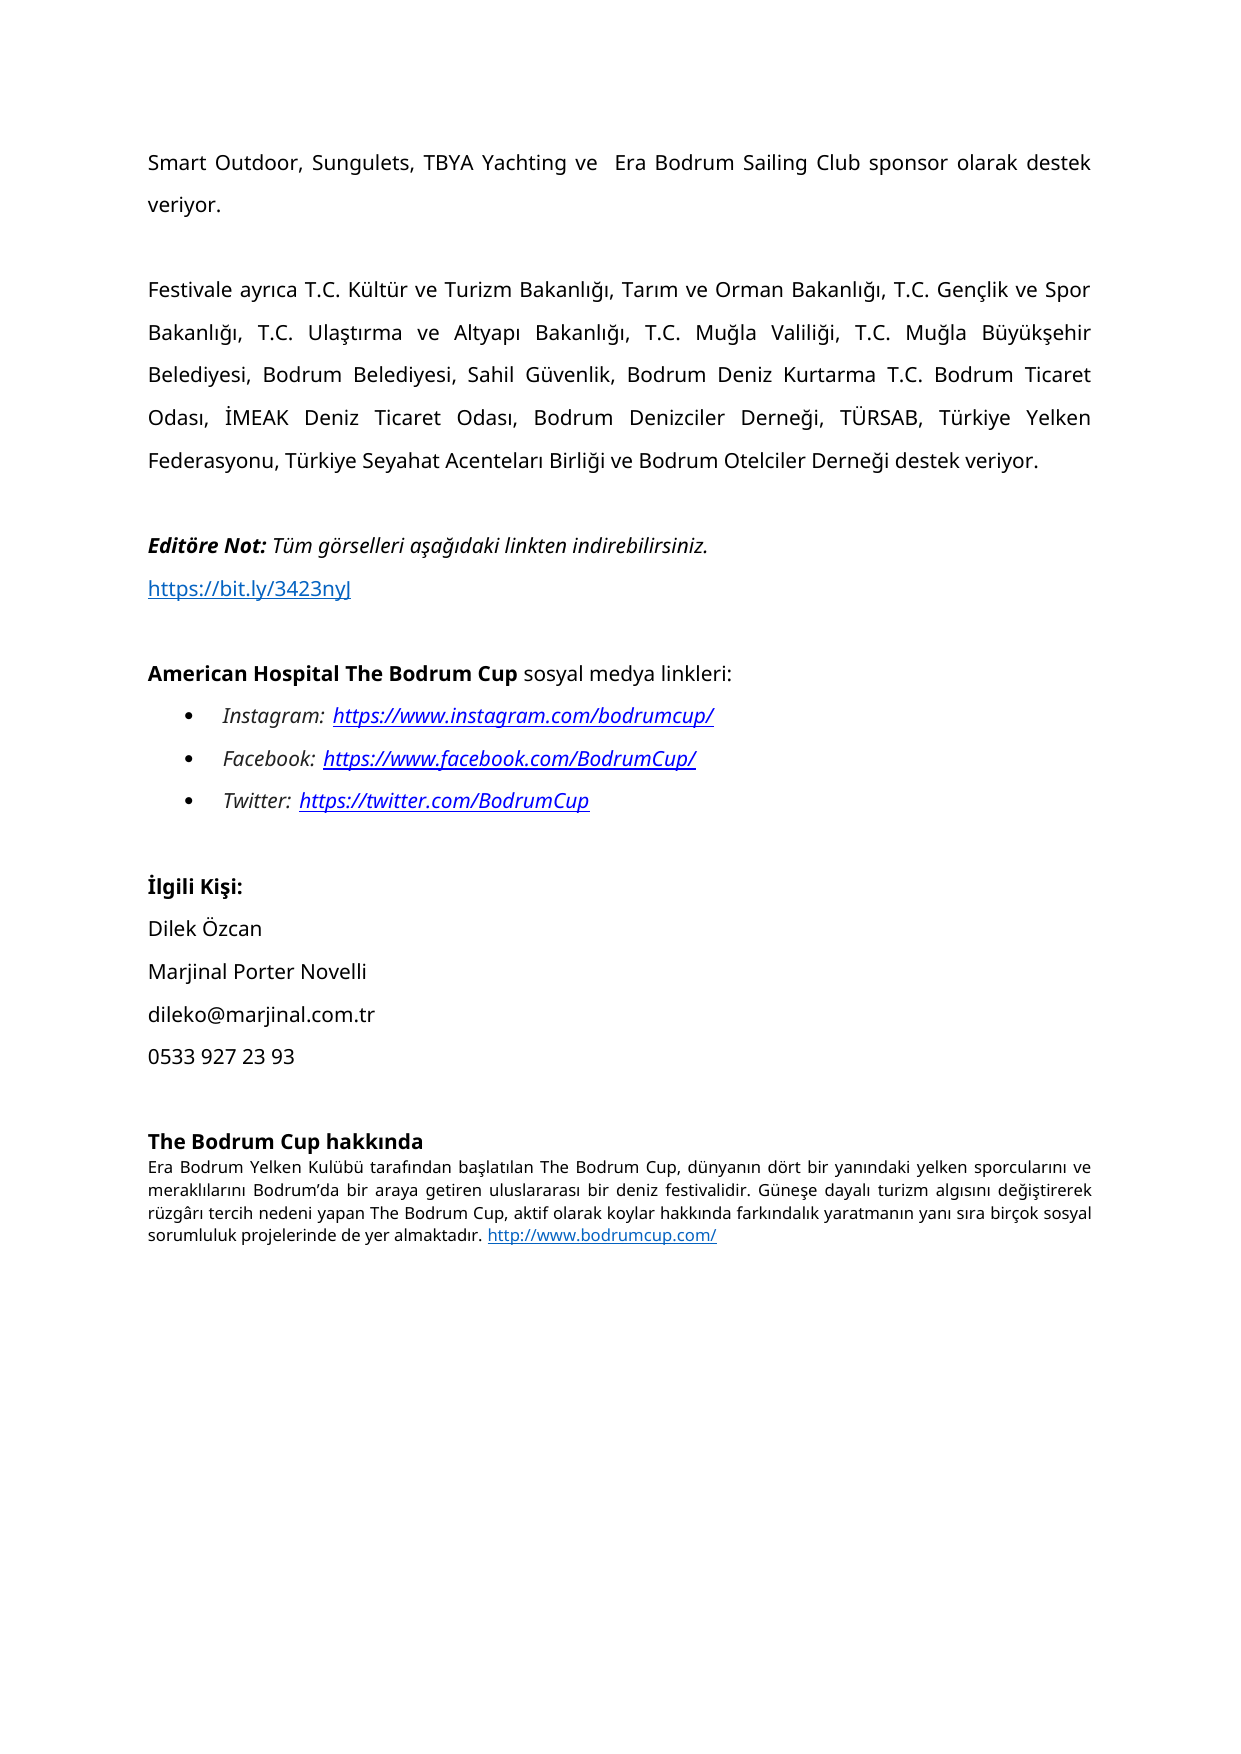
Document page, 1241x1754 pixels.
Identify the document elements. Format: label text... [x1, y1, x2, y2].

list Instagram: https://www.instagram.com/bodrumcup/ [185, 701, 1093, 730]
list Facebook: https://www.facebook.com/BodrumCup/ [185, 744, 1093, 772]
text dileko@marjinal.com.tr [148, 1000, 1093, 1028]
text Dilek Özcan [148, 914, 1093, 943]
list Twitter: https://twitter.com/BodrumCup [185, 787, 1093, 815]
text 0533 927 23 93 [148, 1042, 1093, 1071]
text Marjinal Porter Novelli [148, 957, 1093, 986]
text Festivale ayrıca T.C. Kültür ve Turizm Bakanlığı, Tarım ve Orman Bakanlığı, T.C. Gençlik ve Spor Bakanlığı, T.C. Ulaştırma ve Altyapı Bakanlığı, T.C. Muğla Valiliği, T.C. Muğla Büyükşehir Belediyesi, Bodrum Belediyesi, Sahil Güvenlik, Bodrum Deniz Kurtarma T.C. Bodrum Ticaret Odası, İMEAK Deniz Ticaret Odası, Bodrum Denizciler Derneği, TÜRSAB, Türkiye Yelken Federasyonu, Türkiye Seyahat Acenteları Birliği ve Bodrum Otelciler Derneği destek veriyor. [148, 275, 1093, 474]
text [148, 148, 1093, 219]
text The Bodrum Cup hakkında [148, 1127, 1093, 1156]
text https://bit.ly/3423nyJ [148, 574, 1093, 602]
text American Hospital The Bodrum Cup sosyal medya linkleri: [148, 659, 1093, 687]
text İlgili Kişi: [148, 872, 1093, 900]
text Era Bodrum Yelken Kulübü tarafından başlatılan The Bodrum Cup, dünyanın dört bir yanındaki yelken sporcularını ve meraklılarını Bodrum’da bir araya getiren uluslararası bir deniz festivalidir. Güneşe dayalı turizm algısını değiştirerek rüzgârı tercih nedeni yapan The Bodrum Cup, aktif olarak koylar hakkında farkındalık yaratmanın yanı sıra birçok sosyal sorumluluk projelerinde de yer almaktadır. http://www.bodrumcup.com/ [148, 1156, 1093, 1247]
text Editöre Not: Tüm görselleri aşağıdaki linkten indirebilirsiniz. [148, 531, 1093, 559]
